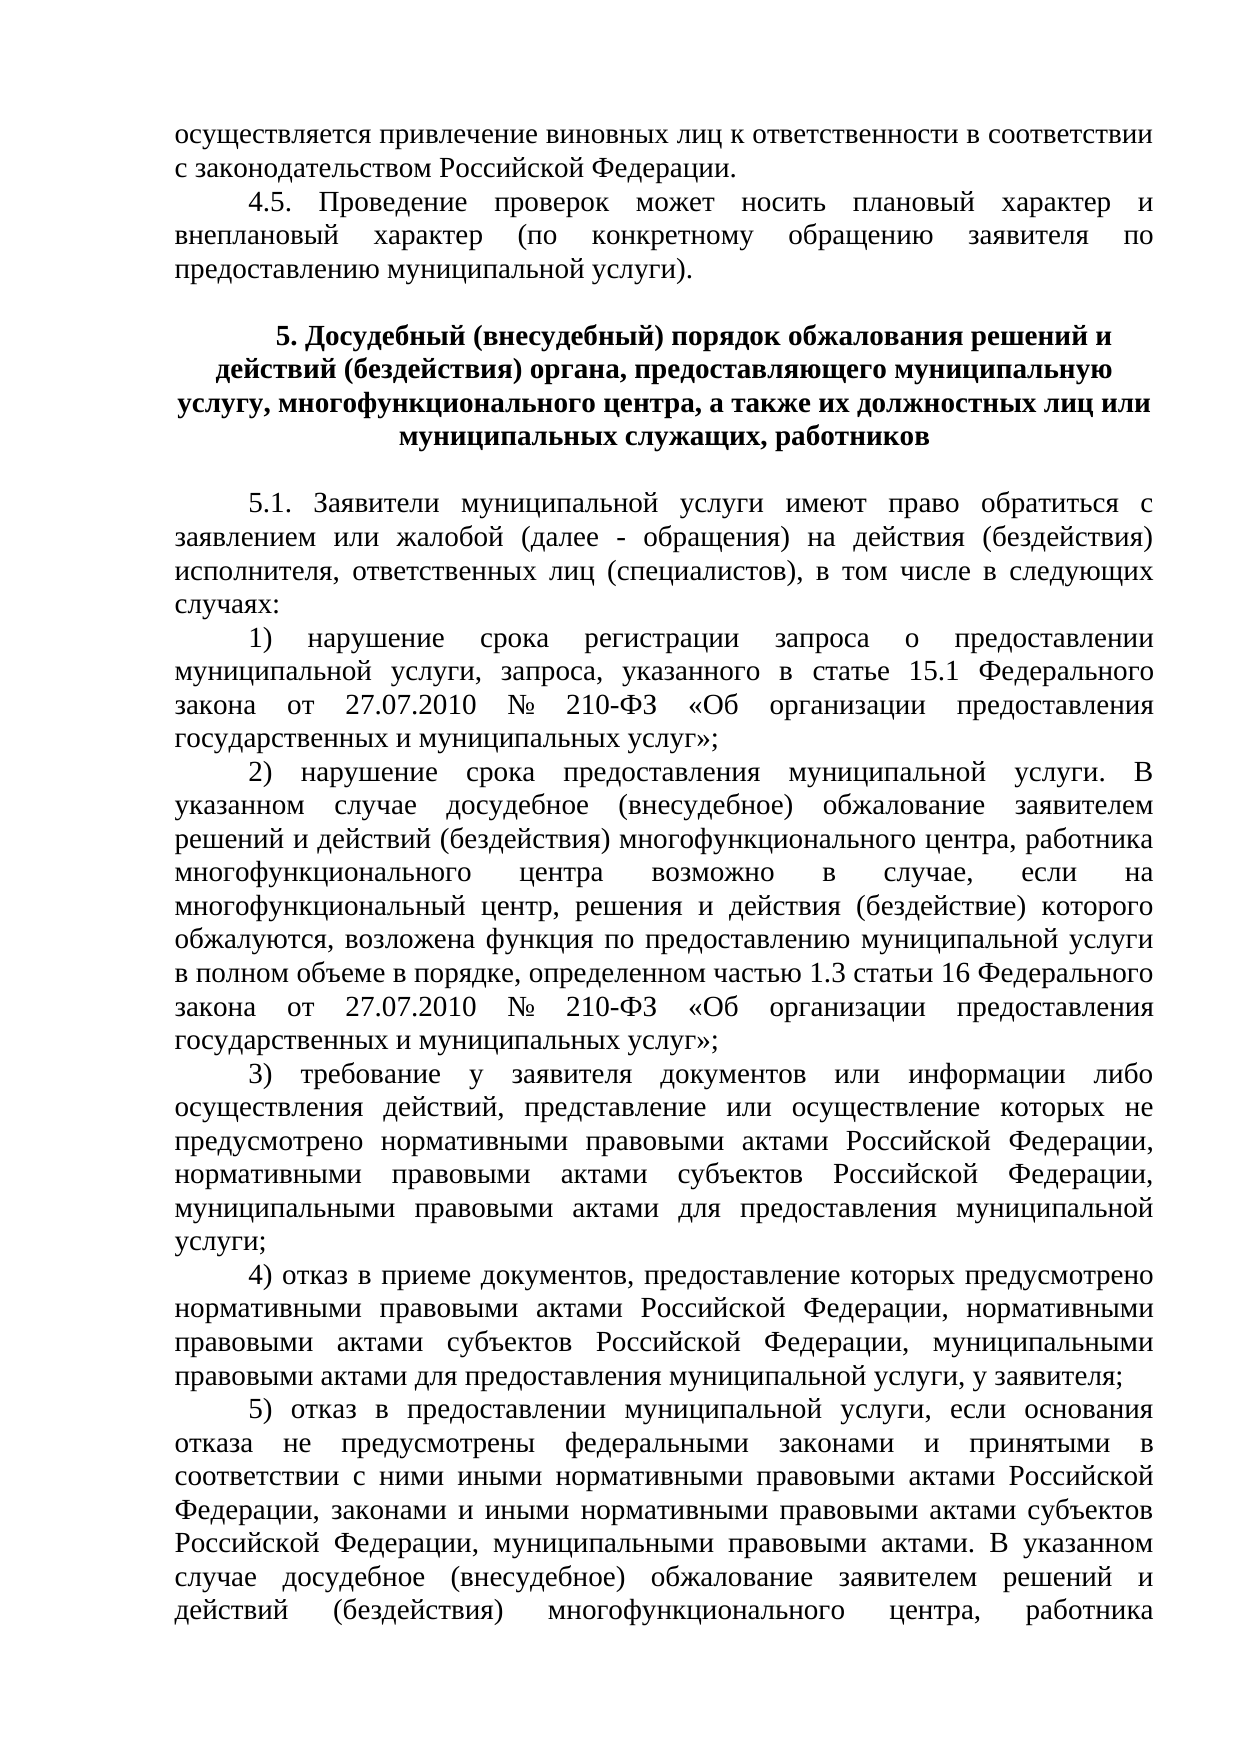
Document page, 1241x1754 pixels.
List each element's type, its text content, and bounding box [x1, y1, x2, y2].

text 1) нарушение срока регистрации запроса о предоставлении муниципальной услуги, запроса, указанного в статье 15.1 Федерального закона от 27.07.2010 № 210-ФЗ «Об организации предоставления государственных и муниципальных услуг»; [174, 620, 1154, 754]
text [174, 1391, 1154, 1626]
text 5.1. Заявители муниципальной услуги имеют право обратиться с заявлением или жалобой (далее - обращения) на действия (бездействия) исполнителя, ответственных лиц (специалистов), в том числе в следующих случаях: [174, 486, 1154, 620]
text 4) отказ в приеме документов, предоставление которых предусмотрено нормативными правовыми актами Российской Федерации, нормативными правовыми актами субъектов Российской Федерации, муниципальными правовыми актами для предоставления муниципальной услуги, у заявителя; [174, 1257, 1154, 1391]
text 2) нарушение срока предоставления муниципальной услуги. В указанном случае досудебное (внесудебное) обжалование заявителем решений и действий (бездействия) многофункционального центра, работника многофункционального центра возможно в случае, если на многофункциональный центр, решения и действия (бездействие) которого обжалуются, возложена функция по предоставлению муниципальной услуги в полном объеме в порядке, определенном частью 1.3 статьи 16 Федерального закона от 27.07.2010 № 210-ФЗ «Об организации предоставления государственных и муниципальных услуг»; [174, 754, 1154, 1056]
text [174, 117, 1154, 184]
text 5. Досудебный (внесудебный) порядок обжалования решений и действий (бездействия) органа, предоставляющего муниципальную услугу, многофункционального центра, а также их должностных лиц или муниципальных служащих, работников [174, 318, 1154, 452]
text 4.5. Проведение проверок может носить плановый характер и внеплановый характер (по конкретному обращению заявителя по предоставлению муниципальной услуги). [174, 184, 1154, 284]
text 3) требование у заявителя документов или информации либо осуществления действий, представление или осуществление которых не предусмотрено нормативными правовыми актами Российской Федерации, нормативными правовыми актами субъектов Российской Федерации, муниципальными правовыми актами для предоставления муниципальной услуги; [174, 1056, 1154, 1257]
